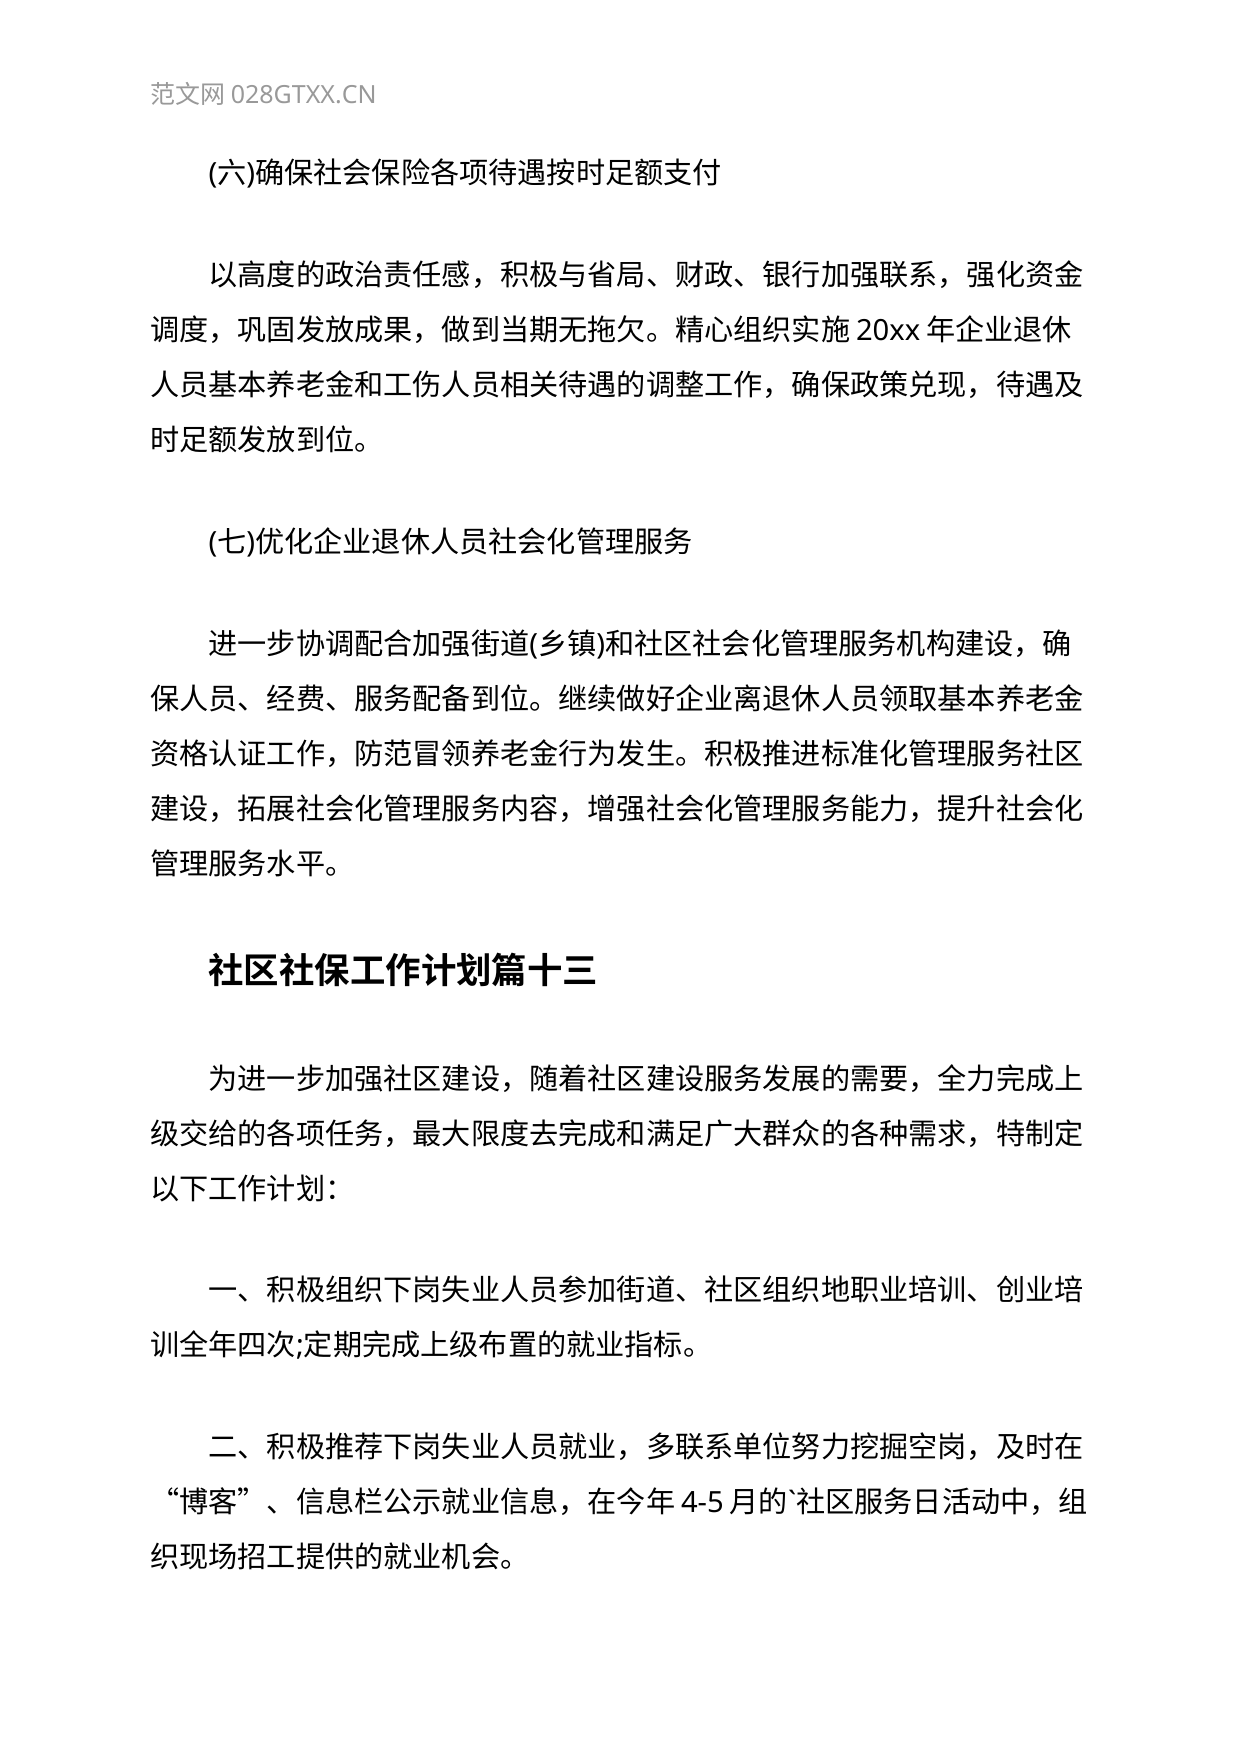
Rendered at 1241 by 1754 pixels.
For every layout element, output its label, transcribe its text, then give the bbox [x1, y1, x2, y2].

text 二、积极推荐下岗失业人员就业，多联系单位努力挖掘空岗，及时在“博客”、信息栏公示就业信息，在今年4-5月的`社区服务日活动中，组织现场招工提供的就业机会。 [150, 1424, 1090, 1576]
text 进一步协调配合加强街道(乡镇)和社区社会化管理服务机构建设，确保人员、经费、服务配备到位。继续做好企业离退休人员领取基本养老金资格认证工作，防范冒领养老金行为发生。积极推进标准化管理服务社区建设，拓展社会化管理服务内容，增强社会化管理服务能力，提升社会化管理服务水平。 [150, 621, 1090, 882]
text 以高度的政治责任感，积极与省局、财政、银行加强联系，强化资金调度，巩固发放成果，做到当期无拖欠。精心组织实施20xx年企业退休人员基本养老金和工伤人员相关待遇的调整工作，确保政策兑现，待遇及时足额发放到位。 [150, 252, 1090, 459]
text 社区社保工作计划篇十三 [150, 942, 1090, 993]
text (七)优化企业退休人员社会化管理服务 [150, 518, 1090, 561]
text 为进一步加强社区建设，随着社区建设服务发展的需要，全力完成上级交给的各项任务，最大限度去完成和满足广大群众的各种需求，特制定以下工作计划： [150, 1055, 1090, 1207]
text 一、积极组织下岗失业人员参加街道、社区组织地职业培训、创业培训全年四次;定期完成上级布置的就业指标。 [150, 1267, 1090, 1364]
text (六)确保社会保险各项待遇按时足额支付 [150, 150, 1090, 192]
